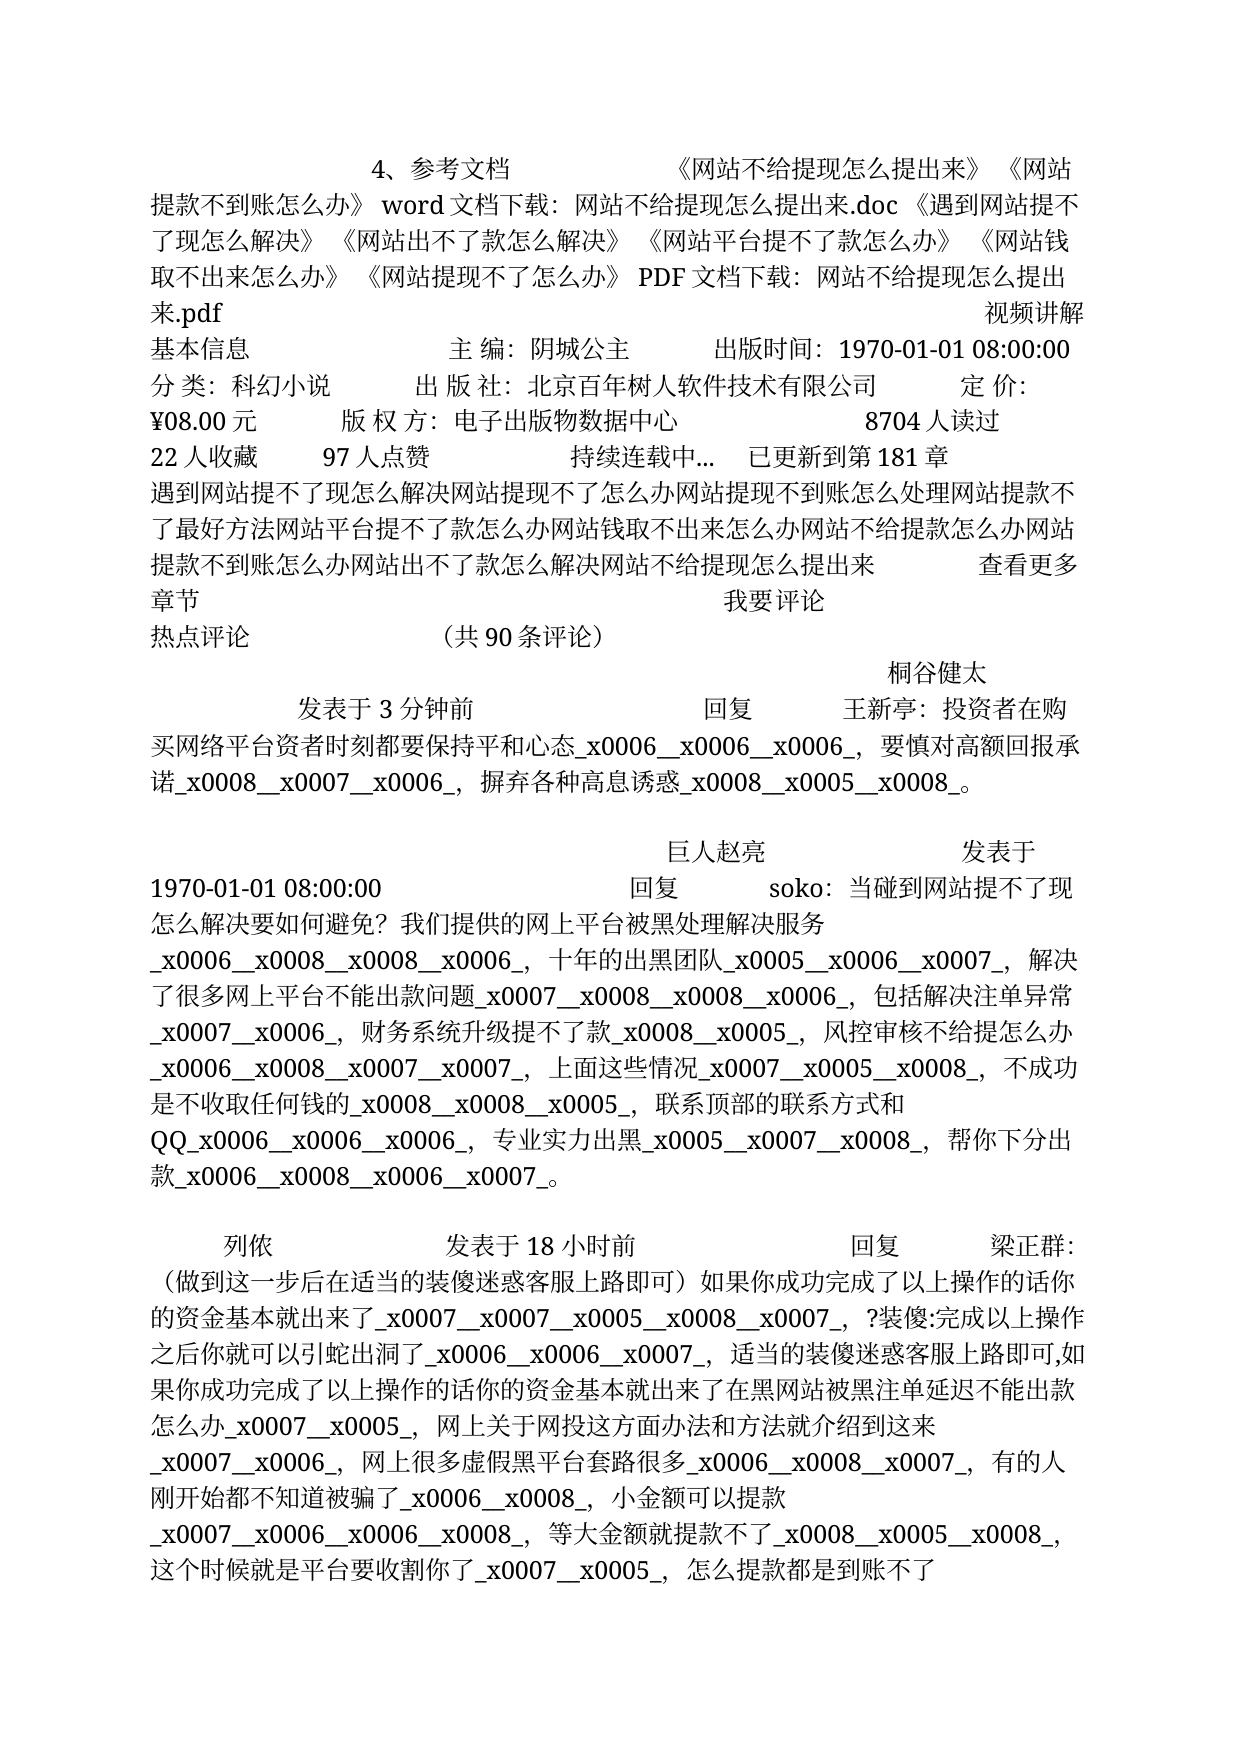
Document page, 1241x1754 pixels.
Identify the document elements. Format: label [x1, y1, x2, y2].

text [150, 150, 1090, 1587]
